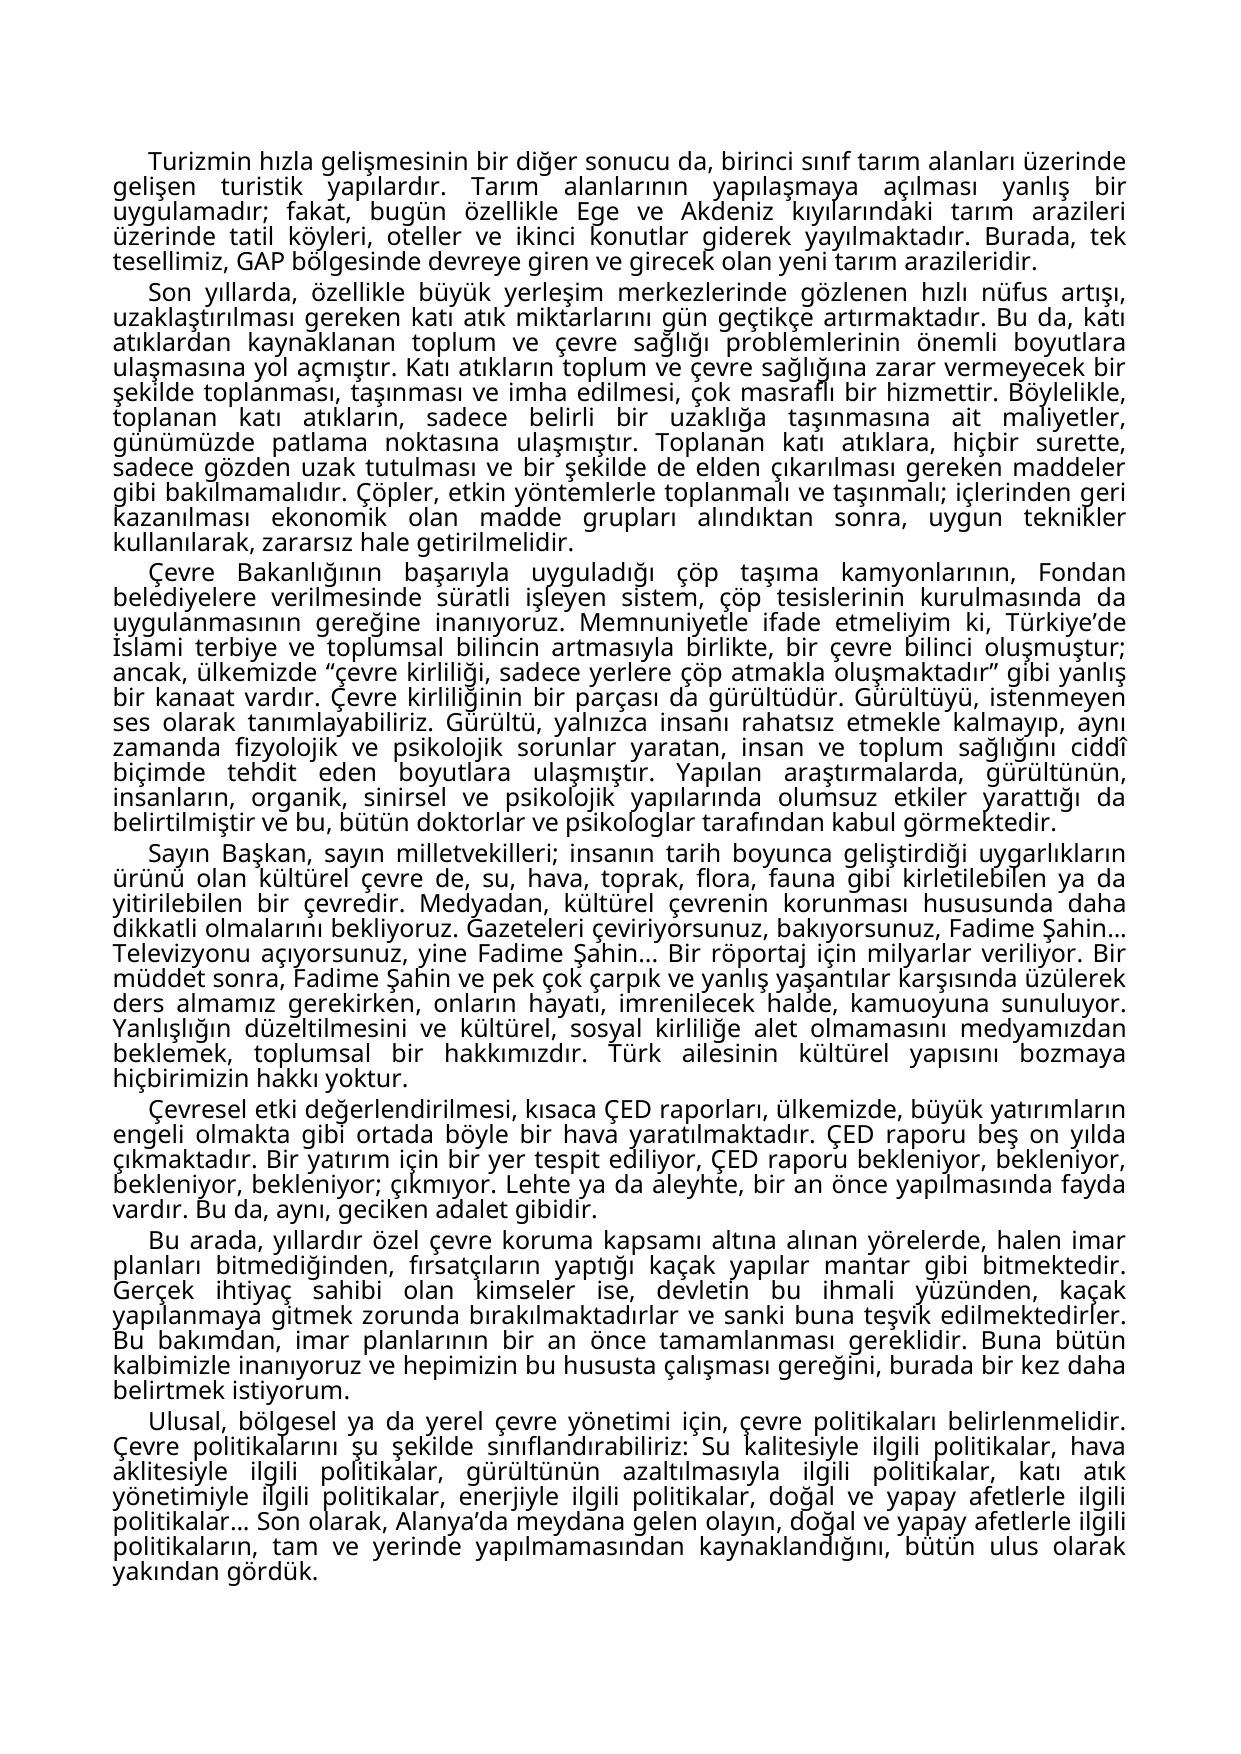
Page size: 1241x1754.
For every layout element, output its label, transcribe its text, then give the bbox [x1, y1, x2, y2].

text Sayın Başkan, sayın milletvekilleri; insanın tarih boyunca geliştirdiği uygarlıkların ürünü olan kültürel çevre de, su, hava, toprak, flora, fauna gibi kirletilebilen ya da yitirilebilen bir çevredir. Medyadan, kültürel çevrenin korunması hususunda daha dikkatli olmalarını bekliyoruz. Gazeteleri çeviriyorsunuz, bakıyorsunuz, Fadime Şahin... Televizyonu açıyorsunuz, yine Fadime Şahin... Bir röportaj için milyarlar veriliyor. Bir müddet sonra, Fadime Şahin ve pek çok çarpık ve yanlış yaşantılar karşısında üzülerek ders almamız gerekirken, onların hayatı, imrenilecek halde, kamuoyuna sunuluyor. Yanlışlığın düzeltilmesini ve kültürel, sosyal kirliliğe alet olmamasını medyamızdan beklemek, toplumsal bir hakkımızdır. Türk ailesinin kültürel yapısını bozmaya hiçbirimizin hakkı yoktur. [112, 843, 1128, 1093]
text Ulusal, bölgesel ya da yerel çevre yönetimi için, çevre politikaları belirlenmelidir. Çevre politikalarını şu şekilde sınıflandırabiliriz: Su kalitesiyle ilgili politikalar, hava aklitesiyle ilgili politikalar, gürültünün azaltılmasıyla ilgili politikalar, katı atık yönetimiyle ilgili politikalar, enerjiyle ilgili politikalar, doğal ve yapay afetlerle ilgili politikalar... Son olarak, Alanya’da meydana gelen olayın, doğal ve yapay afetlerle ilgili politikaların, tam ve yerinde yapılmamasından kaynaklandığını, bütün ulus olarak yakından gördük. [112, 1411, 1128, 1586]
text Bu arada, yıllardır özel çevre koruma kapsamı altına alınan yörelerde, halen imar planları bitmediğinden, fırsatçıların yaptığı kaçak yapılar mantar gibi bitmektedir. Gerçek ihtiyaç sahibi olan kimseler ise, devletin bu ihmali yüzünden, kaçak yapılanmaya gitmek zorunda bırakılmaktadırlar ve sanki buna teşvik edilmektedirler. Bu bakımdan, imar planlarının bir an önce tamamlanması gereklidir. Buna bütün kalbimizle inanıyoruz ve hepimizin bu hususta çalışması gereğini, burada bir kez daha belirtmek istiyorum. [112, 1230, 1128, 1405]
text Turizmin hızla gelişmesinin bir diğer sonucu da, birinci sınıf tarım alanları üzerinde gelişen turistik yapılardır. Tarım alanlarının yapılaşmaya açılması yanlış bir uygulamadır; fakat, bugün özellikle Ege ve Akdeniz kıyılarındaki tarım arazileri üzerinde tatil köyleri, oteller ve ikinci konutlar giderek yayılmaktadır. Burada, tek tesellimiz, GAP bölgesinde devreye giren ve girecek olan yeni tarım arazileridir. [112, 150, 1128, 275]
text Son yıllarda, özellikle büyük yerleşim merkezlerinde gözlenen hızlı nüfus artışı, uzaklaştırılması gereken katı atık miktarlarını gün geçtikçe artırmaktadır. Bu da, katı atıklardan kaynaklanan toplum ve çevre sağlığı problemlerinin önemli boyutlara ulaşmasına yol açmıştır. Katı atıkların toplum ve çevre sağlığına zarar vermeyecek bir şekilde toplanması, taşınması ve imha edilmesi, çok masraflı bir hizmettir. Böylelikle, toplanan katı atıkların, sadece belirli bir uzaklığa taşınmasına ait maliyetler, günümüzde patlama noktasına ulaşmıştır. Toplanan katı atıklara, hiçbir surette, sadece gözden uzak tutulması ve bir şekilde de elden çıkarılması gereken maddeler gibi bakılmamalıdır. Çöpler, etkin yöntemlerle toplanmalı ve taşınmalı; içlerinden geri kazanılması ekonomik olan madde grupları alındıktan sonra, uygun teknikler kullanılarak, zararsız hale getirilmelidir. [112, 281, 1128, 556]
text Çevre Bakanlığının başarıyla uyguladığı çöp taşıma kamyonlarının, Fondan belediyelere verilmesinde süratli işleyen sistem, çöp tesislerinin kurulmasında da uygulanmasının gereğine inanıyoruz. Memnuniyetle ifade etmeliyim ki, Türkiye’de İslami terbiye ve toplumsal bilincin artmasıyla birlikte, bir çevre bilinci oluşmuştur; ancak, ülkemizde “çevre kirliliği, sadece yerlere çöp atmakla oluşmaktadır” gibi yanlış bir kanaat vardır. Çevre kirliliğinin bir parçası da gürültüdür. Gürültüyü, istenmeyen ses olarak tanımlayabiliriz. Gürültü, yalnızca insanı rahatsız etmekle kalmayıp, aynı zamanda fizyolojik ve psikolojik sorunlar yaratan, insan ve toplum sağlığını ciddî biçimde tehdit eden boyutlara ulaşmıştır. Yapılan araştırmalarda, gürültünün, insanların, organik, sinirsel ve psikolojik yapılarında olumsuz etkiler yarattığı da belirtilmiştir ve bu, bütün doktorlar ve psikologlar tarafından kabul görmektedir. [112, 562, 1128, 837]
text Çevresel etki değerlendirilmesi, kısaca ÇED raporları, ülkemizde, büyük yatırımların engeli olmakta gibi ortada böyle bir hava yaratılmaktadır. ÇED raporu beş on yılda çıkmaktadır. Bir yatırım için bir yer tespit ediliyor, ÇED raporu bekleniyor, bekleniyor, bekleniyor, bekleniyor; çıkmıyor. Lehte ya da aleyhte, bir an önce yapılmasında fayda vardır. Bu da, aynı, geciken adalet gibidir. [112, 1099, 1128, 1224]
